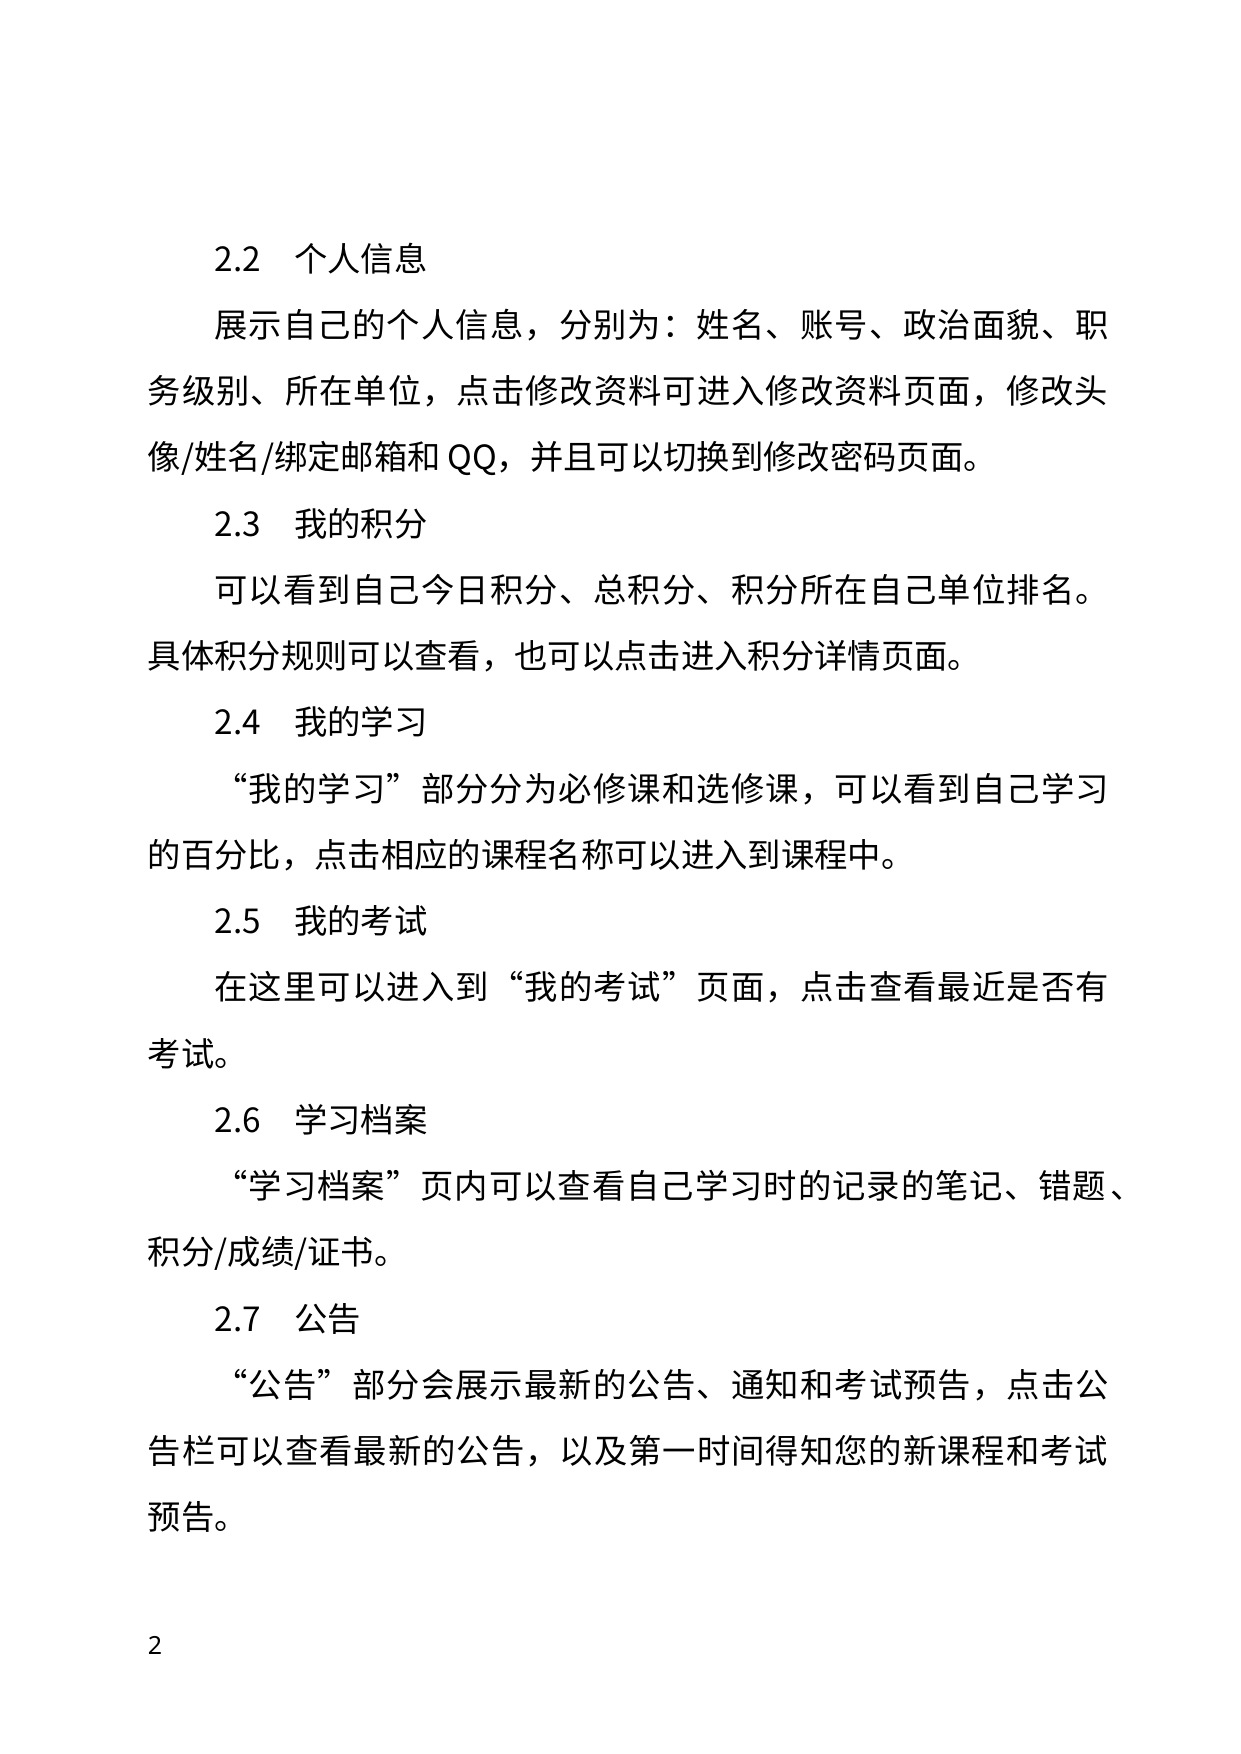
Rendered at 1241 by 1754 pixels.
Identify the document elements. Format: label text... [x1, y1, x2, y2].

text 2.3 我的积分 [148, 488, 1110, 554]
text 2.5 我的考试 [148, 886, 1110, 952]
text 2.4 我的学习 [148, 687, 1110, 753]
text 展示自己的个人信息，分别为：姓名、账号、政治面貌、职务级别、所在单位，点击修改资料可进入修改资料页面，修改头像/姓名/绑定邮箱和QQ，并且可以切换到修改密码页面。 [148, 289, 1110, 488]
text 在这里可以进入到“我的考试”页面，点击查看最近是否有考试。 [148, 952, 1110, 1084]
text 可以看到自己今日积分、总积分、积分所在自己单位排名。具体积分规则可以查看，也可以点击进入积分详情页面。 [148, 554, 1110, 687]
text 2.7 公告 [148, 1283, 1110, 1349]
text 2.6 学习档案 [148, 1084, 1110, 1151]
text “我的学习”部分分为必修课和选修课，可以看到自己学习的百分比，点击相应的课程名称可以进入到课程中。 [148, 753, 1110, 886]
text 2.2 个人信息 [148, 223, 1110, 289]
text “公告”部分会展示最新的公告、通知和考试预告，点击公告栏可以查看最新的公告，以及第一时间得知您的新课程和考试预告。 [148, 1349, 1110, 1548]
text “学习档案”页内可以查看自己学习时的记录的笔记、错题、积分/成绩/证书。 [148, 1151, 1110, 1283]
